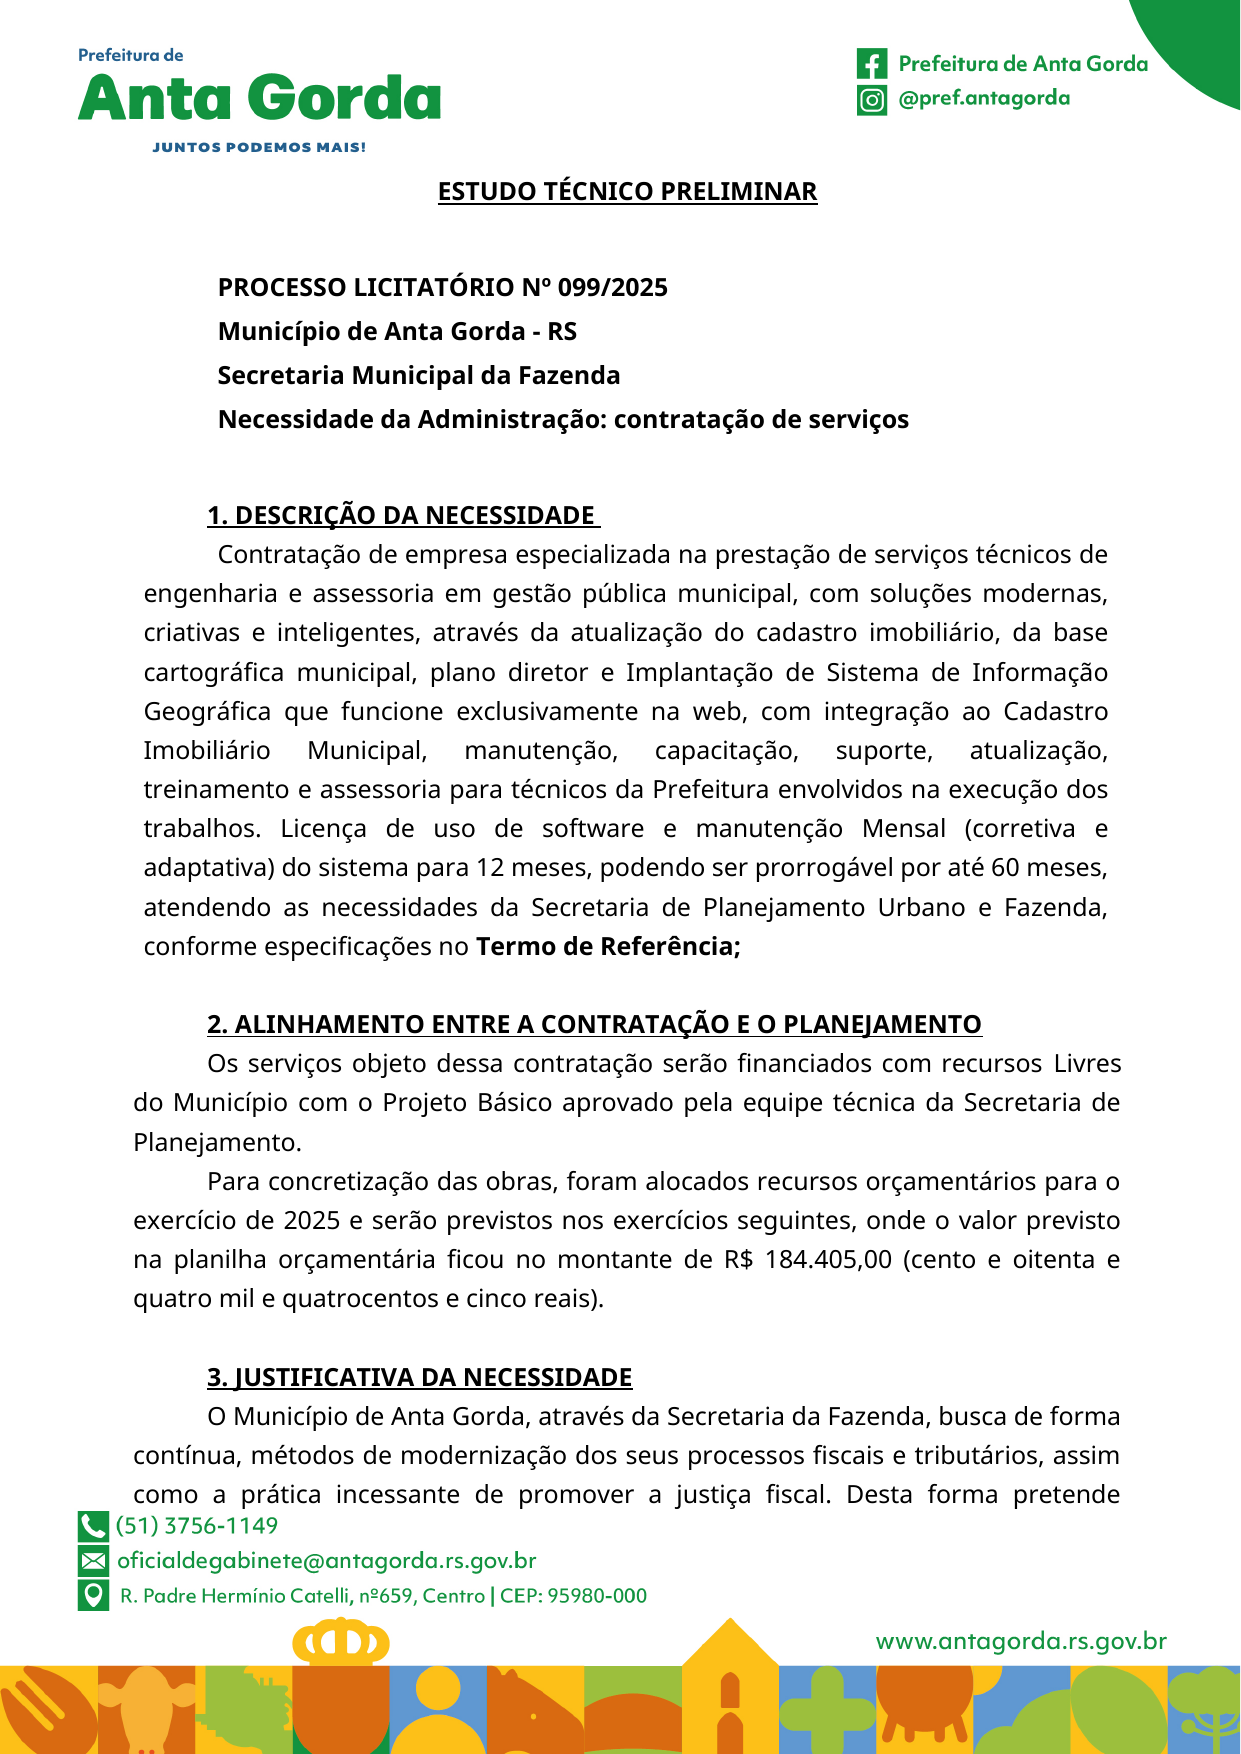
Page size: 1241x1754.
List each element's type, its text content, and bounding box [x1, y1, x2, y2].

text Para concretização das obras, foram alocados recursos orçamentários para o exercício de 2025 e serão previstos nos exercícios seguintes, onde o valor previsto na planilha orçamentária ficou no montante de R$ 184.405,00 (cento e oitenta e quatro mil e quatrocentos e cinco reais). [133, 1163, 1122, 1315]
picture [0, 0, 1241, 1754]
text Contratação de empresa especializada na prestação de serviços técnicos de engenharia e assessoria em gestão pública municipal, com soluções modernas, criativas e inteligentes, através da atualização do cadastro imobiliário, da base cartográfica municipal, plano diretor e Implantação de Sistema de Informação Geográfica que funcione exclusivamente na web, com integração ao Cadastro Imobiliário Municipal, manutenção, capacitação, suporte, atualização, treinamento e assessoria para técnicos da Prefeitura envolvidos na execução dos trabalhos. Licença de uso de software e manutenção Mensal (corretiva e adaptativa) do sistema para 12 meses, podendo ser prorrogável por até 60 meses, atendendo as necessidades da Secretaria de Planejamento Urbano e Fazenda, conforme especificações no Termo de Referência; [143, 537, 1110, 962]
text 1. DESCRIÇÃO DA NECESSIDADE [133, 497, 1122, 532]
text PROCESSO LICITATÓRIO Nº 099/2025 [143, 269, 1110, 303]
text ESTUDO TÉCNICO PRELIMINAR [133, 174, 1122, 208]
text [133, 1398, 1122, 1511]
text 3. JUSTIFICATIVA DA NECESSIDADE [133, 1359, 1122, 1393]
text Os serviços objeto dessa contratação serão financiados com recursos Livres do Município com o Projeto Básico aprovado pela equipe técnica da Secretaria de Planejamento. [133, 1046, 1122, 1158]
text Necessidade da Administração: contratação de serviços [143, 402, 1110, 436]
text Município de Anta Gorda - RS [143, 314, 1110, 348]
text Secretaria Municipal da Fazenda [143, 358, 1110, 392]
text 2. ALINHAMENTO ENTRE A CONTRATAÇÃO E O PLANEJAMENTO [133, 1007, 1122, 1041]
